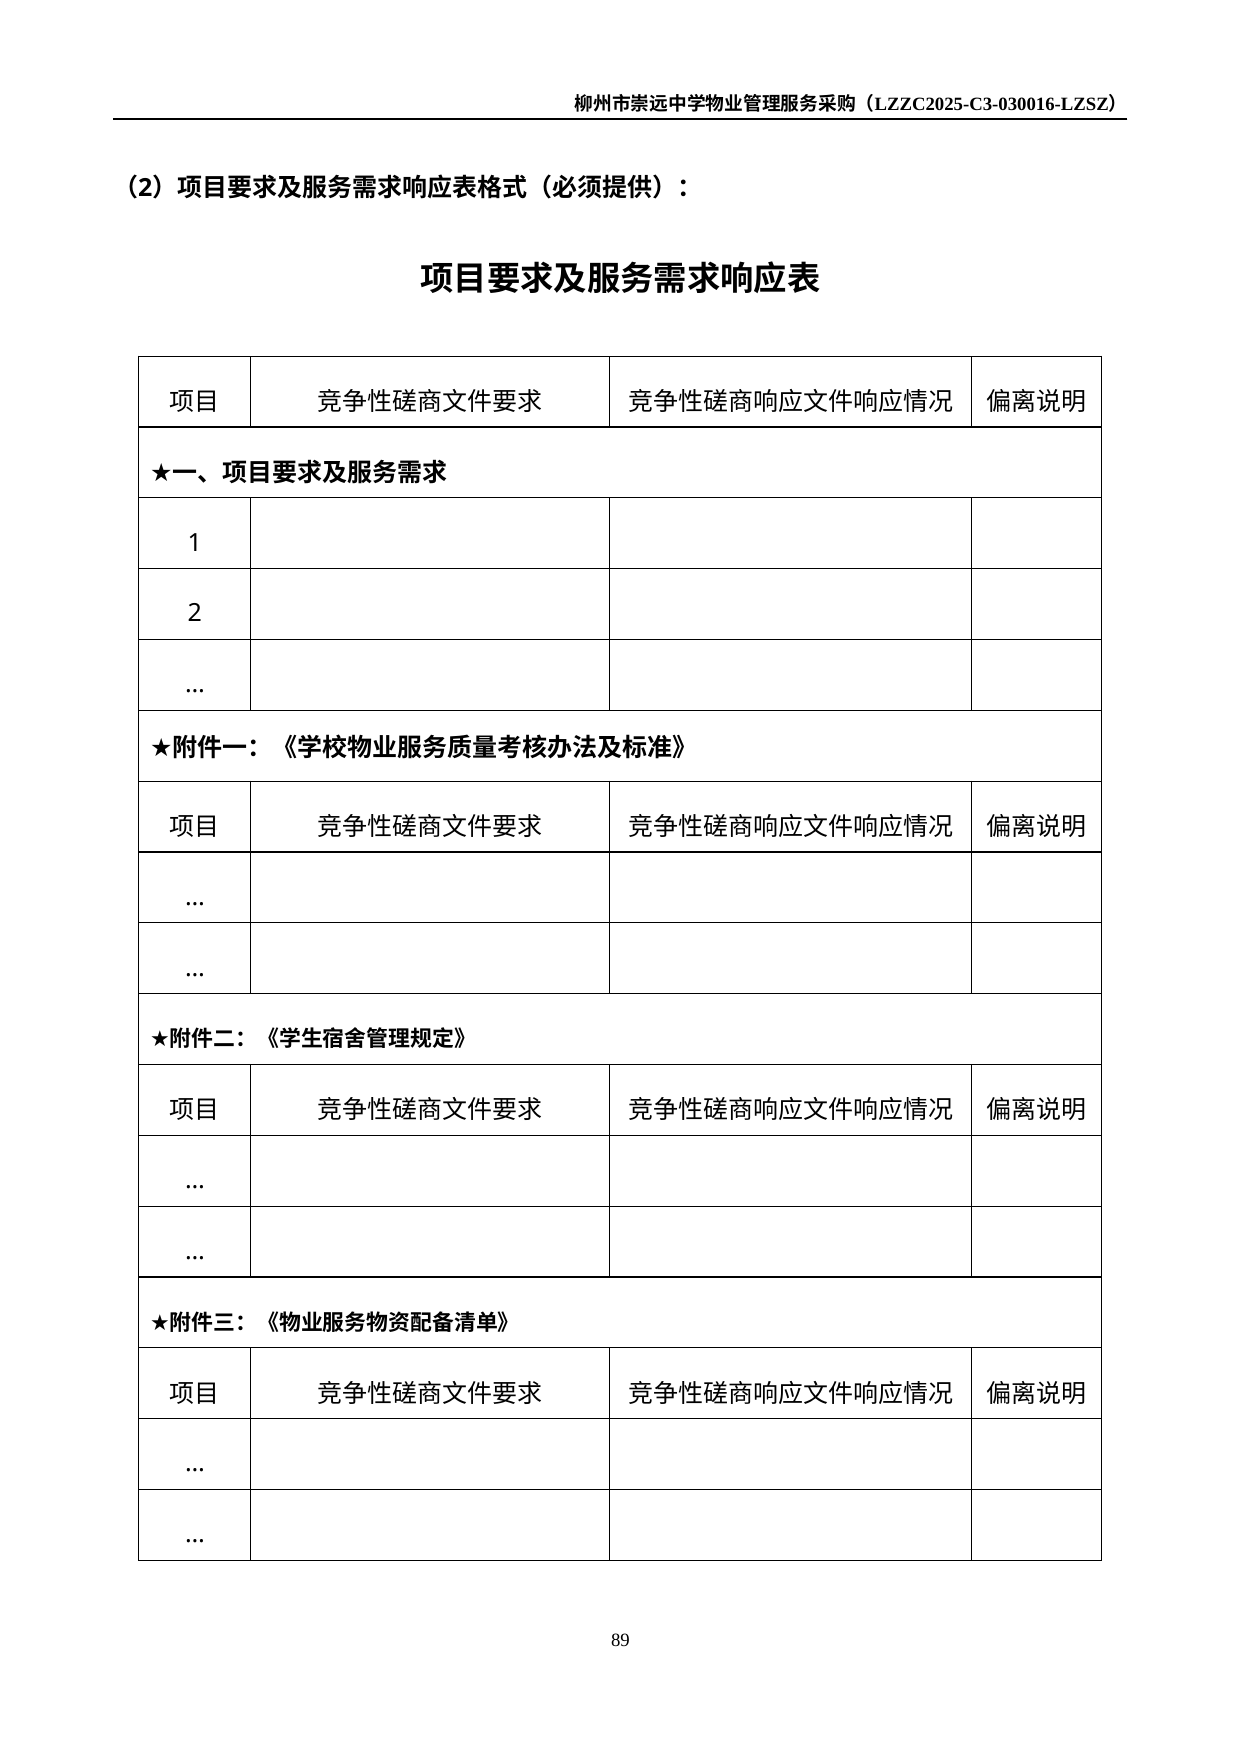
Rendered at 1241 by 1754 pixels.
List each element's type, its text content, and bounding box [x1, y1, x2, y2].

table_cell [251, 1136, 609, 1206]
table_cell [610, 498, 971, 568]
table_cell 偏离说明 [972, 1348, 1101, 1418]
table_cell … [139, 1207, 250, 1276]
text （2）项目要求及服务需求响应表格式（必须提供）： [113, 167, 1127, 203]
table_cell [972, 923, 1101, 993]
table_cell … [139, 853, 250, 922]
table_cell … [139, 1136, 250, 1206]
table_cell [972, 1490, 1101, 1560]
table_cell 偏离说明 [972, 1065, 1101, 1135]
table_cell [972, 498, 1101, 568]
text 项目要求及服务需求响应表 [113, 251, 1127, 300]
table_header 偏离说明 [972, 357, 1101, 426]
table_cell [610, 923, 971, 993]
table_cell 1 [139, 498, 250, 568]
table_cell [610, 1207, 971, 1276]
table_cell ★附件一：《学校物业服务质量考核办法及标准》 [139, 711, 1101, 781]
table_header 竞争性磋商响应文件响应情况 [610, 357, 971, 426]
table_cell [972, 1207, 1101, 1276]
table_cell [251, 923, 609, 993]
table_cell [610, 1490, 971, 1560]
table_cell [610, 569, 971, 639]
table_cell [610, 640, 971, 710]
table_cell … [139, 1419, 250, 1489]
table_header 项目 [139, 357, 250, 426]
table_cell [251, 853, 609, 922]
table_cell 项目 [139, 1065, 250, 1135]
table_cell 竞争性磋商文件要求 [251, 1065, 609, 1135]
table_cell [251, 1419, 609, 1489]
table_cell 竞争性磋商文件要求 [251, 1348, 609, 1418]
table_cell 竞争性磋商文件要求 [251, 782, 609, 851]
table_cell [610, 1136, 971, 1206]
table_header 竞争性磋商文件要求 [251, 357, 609, 426]
table_cell [610, 853, 971, 922]
table_cell 竞争性磋商响应文件响应情况 [610, 1348, 971, 1418]
table_cell … [139, 640, 250, 710]
table_cell 项目 [139, 782, 250, 851]
table_cell [610, 1419, 971, 1489]
table_cell [251, 569, 609, 639]
table_cell 2 [139, 569, 250, 639]
table_cell 项目 [139, 1348, 250, 1418]
table_cell [251, 498, 609, 568]
table_cell [972, 1419, 1101, 1489]
table_cell [972, 569, 1101, 639]
table_cell ★一、项目要求及服务需求 [139, 428, 1101, 497]
table_cell [251, 1207, 609, 1276]
table_cell ★附件二：《学生宿舍管理规定》 [139, 994, 1101, 1064]
table_cell ★附件三：《物业服务物资配备清单》 [139, 1278, 1101, 1347]
table_cell 竞争性磋商响应文件响应情况 [610, 1065, 971, 1135]
table_cell … [139, 923, 250, 993]
table_cell 竞争性磋商响应文件响应情况 [610, 782, 971, 851]
table_cell 偏离说明 [972, 782, 1101, 851]
table_cell [251, 1490, 609, 1560]
table_cell [972, 640, 1101, 710]
table_cell … [139, 1490, 250, 1560]
table_cell [972, 1136, 1101, 1206]
table_cell [972, 853, 1101, 922]
table_cell [251, 640, 609, 710]
